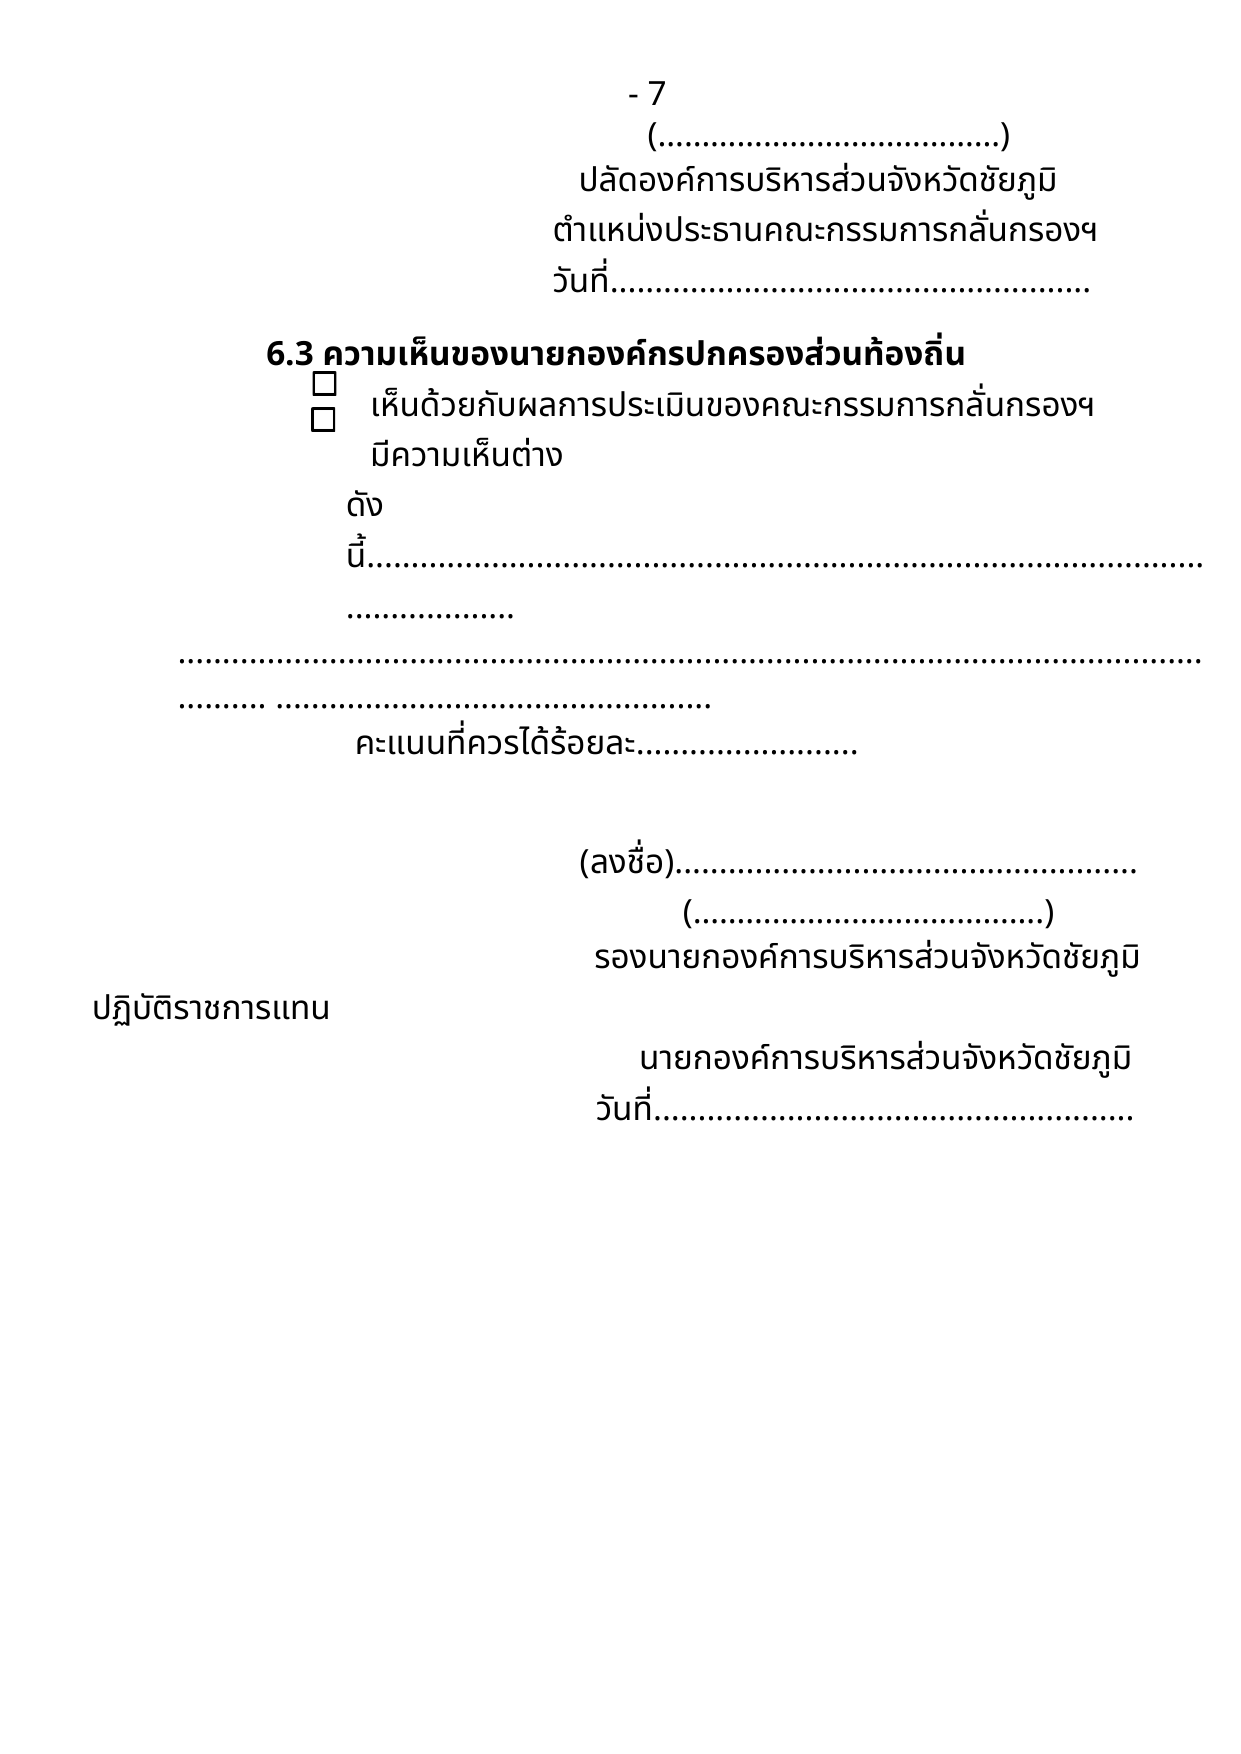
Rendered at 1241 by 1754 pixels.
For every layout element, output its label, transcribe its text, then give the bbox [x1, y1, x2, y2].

text รองนายกองค์การบริหารส่วนจังหวัดชัยภูมิ ปฏิบัติราชการแทน [92, 933, 1209, 1034]
text เห็นด้วยกับผลการประเมินของคณะกรรมการกลั่นกรองฯ [266, 381, 1209, 431]
text มีความเห็นต่างดังนี้................................................................................................................. [266, 431, 1209, 628]
text วันที่...................................................... [552, 257, 1209, 307]
text ตำแหน่งประธานคณะกรรมการกลั่นกรองฯ [552, 206, 1209, 257]
text (…………………………………) [552, 110, 1209, 156]
text นายกองค์การบริหารส่วนจังหวัดชัยภูมิ [552, 1034, 1209, 1085]
subtitle (ลงชื่อ).................................................... [545, 837, 1209, 888]
text (………………………………….) [605, 888, 1209, 933]
text 6.3 ความเห็นของนายกองค์กรปกครองส่วนท้องถิ่น [266, 330, 1209, 381]
text ปลัดองค์การบริหารส่วนจังหวัดชัยภูมิ [552, 156, 1209, 206]
text วันที่...................................................... [552, 1085, 1209, 1135]
text ............................................................................................................................. ................................................. [177, 628, 1209, 719]
text คะแนนที่ควรได้ร้อยละ......................... [354, 719, 1209, 769]
